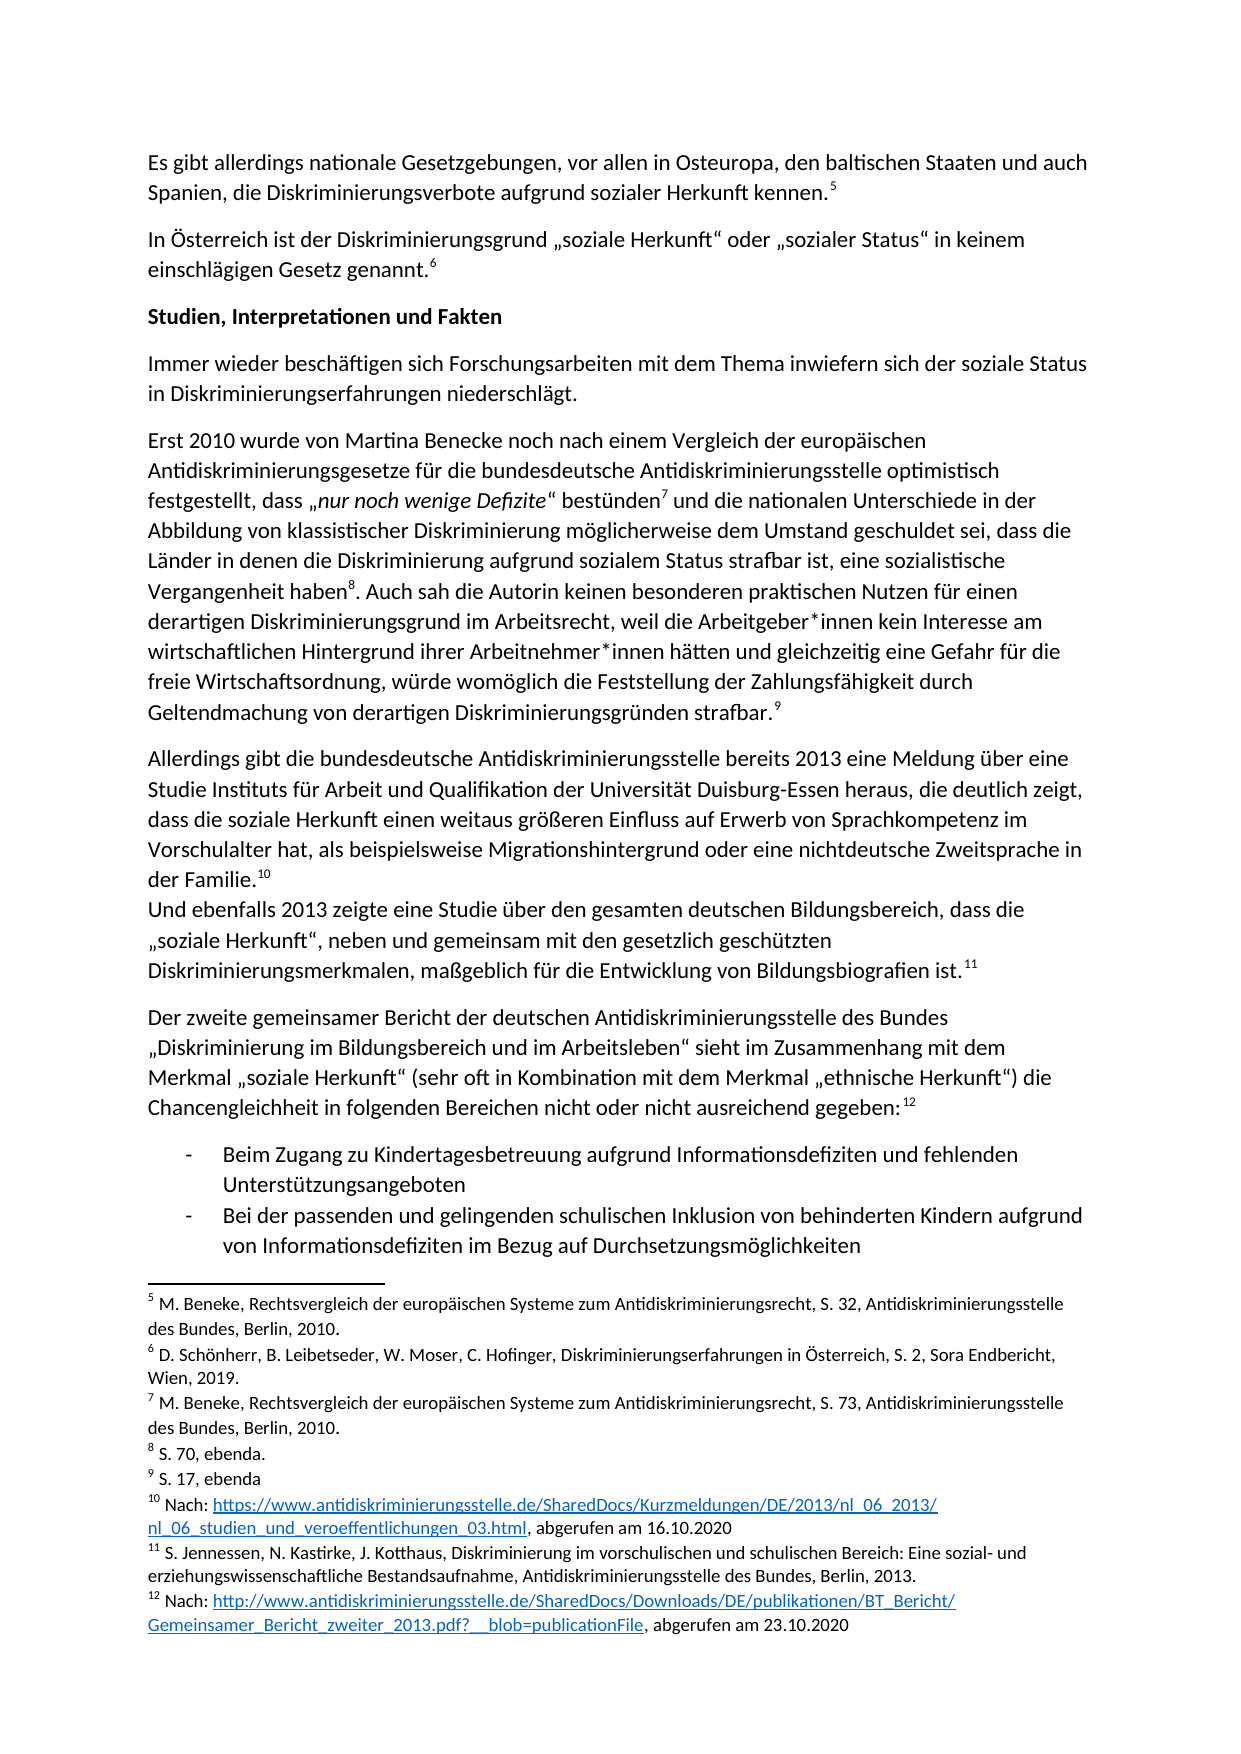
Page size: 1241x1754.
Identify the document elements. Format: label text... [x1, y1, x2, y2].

list Bei der passenden und gelingenden schulischen Inklusion von behinderten Kindern aufgrund von Informationsdefiziten im Bezug auf Durchsetzungsmöglichkeiten [185, 1201, 1093, 1259]
text Studien, Interpretationen und Fakten [148, 302, 1093, 330]
text Es gibt allerdings nationale Gesetzgebungen, vor allen in Osteuropa, den baltischen Staaten und auch Spanien, die Diskriminierungsverbote aufgrund sozialer Herkunft kennen. [148, 148, 1093, 206]
text In Österreich ist der Diskriminierungsgrund „soziale Herkunft“ oder „sozialer Status“ in keinem einschlägigen Gesetz genannt. [148, 225, 1093, 283]
text Allerdings gibt die bundesdeutsche Antidiskriminierungsstelle bereits 2013 eine Meldung über eine Studie Instituts für Arbeit und Qualifikation der Universität Duisburg-Essen heraus, die deutlich zeigt, dass die soziale Herkunft einen weitaus größeren Einfluss auf Erwerb von Sprachkompetenz im Vorschulalter hat, als beispielsweise Migrationshintergrund oder eine nichtdeutsche Zweitsprache in der Familie. Und ebenfalls 2013 zeigte eine Studie über den gesamten deutschen Bildungsbereich, dass die „soziale Herkunft“, neben und gemeinsam mit den gesetzlich geschützten Diskriminierungsmerkmalen, maßgeblich für die Entwicklung von Bildungsbiografien ist. [148, 744, 1093, 984]
text Immer wieder beschäftigen sich Forschungsarbeiten mit dem Thema inwiefern sich der soziale Status in Diskriminierungserfahrungen niederschlägt. [148, 349, 1093, 407]
text Der zweite gemeinsamer Bericht der deutschen Antidiskriminierungsstelle des Bundes „Diskriminierung im Bildungsbereich und im Arbeitsleben“ sieht im Zusammenhang mit dem Merkmal „soziale Herkunft“ (sehr oft in Kombination mit dem Merkmal „ethnische Herkunft“) die Chancengleichheit in folgenden Bereichen nicht oder nicht ausreichend gegeben: [148, 1003, 1093, 1121]
text Erst 2010 wurde von Martina Benecke noch nach einem Vergleich der europäischen Antidiskriminierungsgesetze für die bundesdeutsche Antidiskriminierungsstelle optimistisch festgestellt, dass „nur noch wenige Defizite“ bestünden und die nationalen Unterschiede in der Abbildung von klassistischer Diskriminierung möglicherweise dem Umstand geschuldet sei, dass die Länder in denen die Diskriminierung aufgrund sozialem Status strafbar ist, eine sozialistische Vergangenheit haben. Auch sah die Autorin keinen besonderen praktischen Nutzen für einen derartigen Diskriminierungsgrund im Arbeitsrecht, weil die Arbeitgeber*innen kein Interesse am wirtschaftlichen Hintergrund ihrer Arbeitnehmer*innen hätten und gleichzeitig eine Gefahr für die freie Wirtschaftsordnung, würde womöglich die Feststellung der Zahlungsfähigkeit durch Geltendmachung von derartigen Diskriminierungsgründen strafbar. [148, 426, 1093, 726]
list Beim Zugang zu Kindertagesbetreuung aufgrund Informationsdefiziten und fehlenden Unterstützungsangeboten [185, 1140, 1093, 1198]
